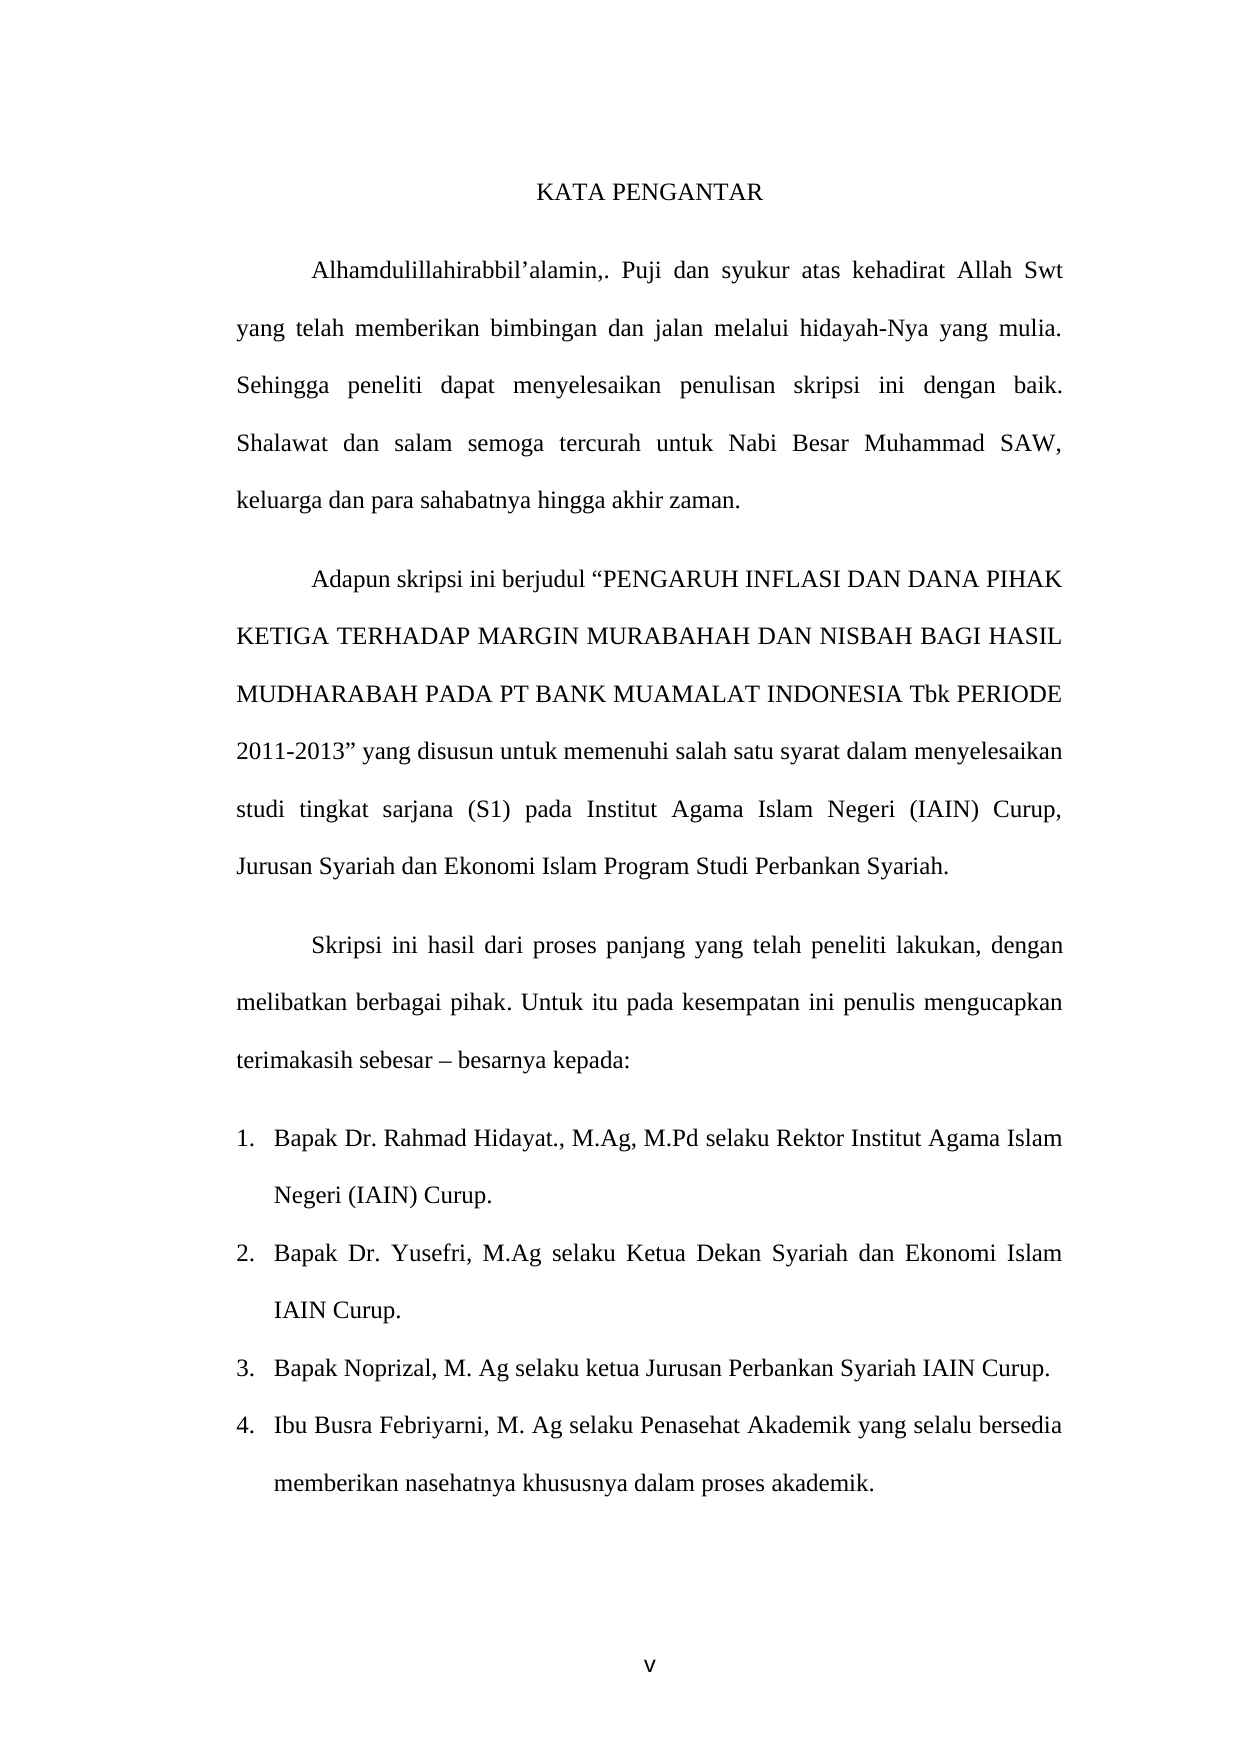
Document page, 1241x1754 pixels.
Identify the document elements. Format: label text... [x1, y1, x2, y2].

text KATA PENGANTAR [236, 177, 1063, 206]
text Alhamdulillahirabbil’alamin,. Puji dan syukur atas kehadirat Allah Swt yang telah memberikan bimbingan dan jalan melalui hidayah-Nya yang mulia. Sehingga peneliti dapat menyelesaikan penulisan skripsi ini dengan baik. Shalawat dan salam semoga tercurah untuk Nabi Besar Muhammad SAW, keluarga dan para sahabatnya hingga akhir zaman. [236, 256, 1063, 514]
list Ibu Busra Febriyarni, M. Ag selaku Penasehat Akademik yang selalu bersedia memberikan nasehatnya khususnya dalam proses akademik. [236, 1411, 1063, 1497]
text Adapun skripsi ini berjudul “PENGARUH INFLASI DAN DANA PIHAK KETIGA TERHADAP MARGIN MURABAHAH DAN NISBAH BAGI HASIL MUDHARABAH PADA PT BANK MUAMALAT INDONESIA Tbk PERIODE 2011-2013” yang disusun untuk memenuhi salah satu syarat dalam menyelesaikan studi tingkat sarjana (S1) pada Institut Agama Islam Negeri (IAIN) Curup, Jurusan Syariah dan Ekonomi Islam Program Studi Perbankan Syariah. [236, 564, 1063, 880]
text Skripsi ini hasil dari proses panjang yang telah peneliti lakukan, dengan melibatkan berbagai pihak. Untuk itu pada kesempatan ini penulis mengucapkan terimakasih sebesar – besarnya kepada: [236, 930, 1063, 1073]
list Bapak Dr. Yusefri, M.Ag selaku Ketua Dekan Syariah dan Ekonomi Islam IAIN Curup. [236, 1238, 1063, 1324]
list Bapak Noprizal, M. Ag selaku ketua Jurusan Perbankan Syariah IAIN Curup. [236, 1353, 1063, 1382]
list Bapak Dr. Rahmad Hidayat., M.Ag, M.Pd selaku Rektor Institut Agama Islam Negeri (IAIN) Curup. [236, 1123, 1063, 1209]
